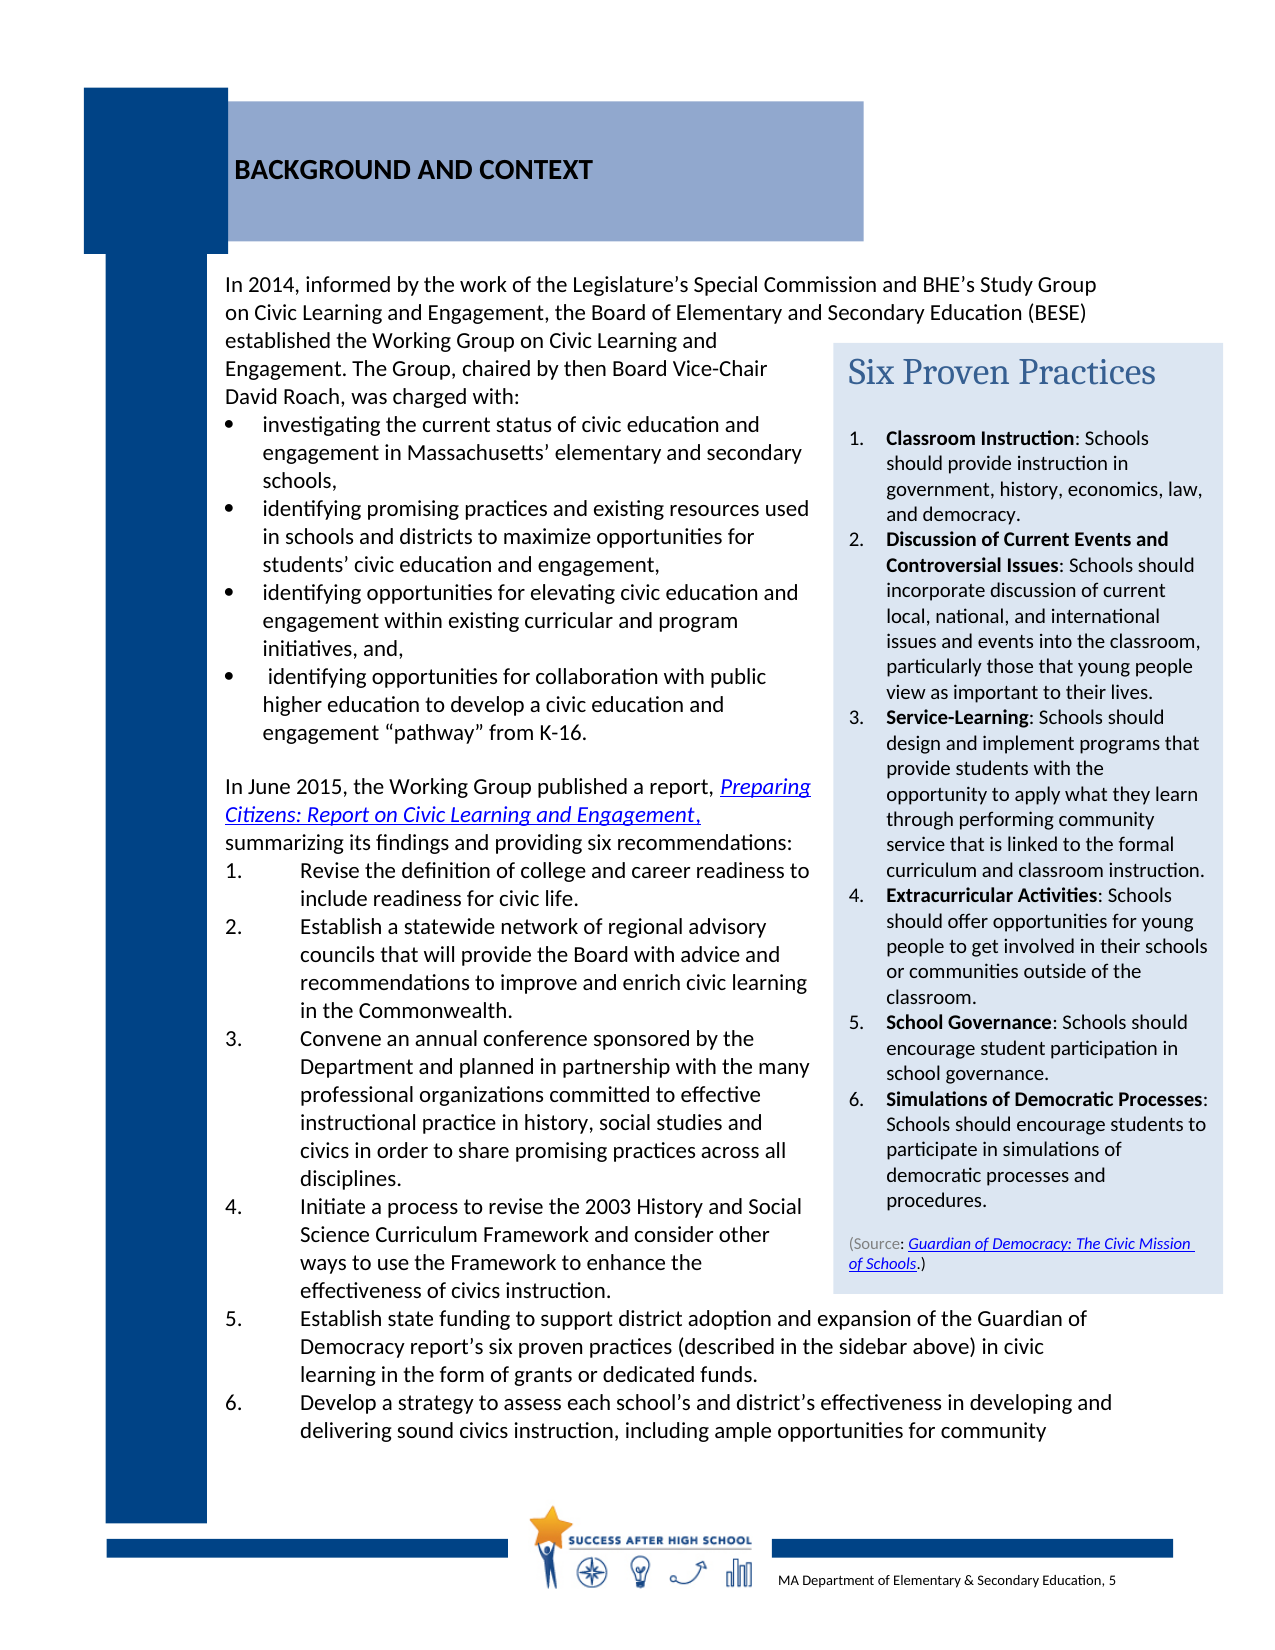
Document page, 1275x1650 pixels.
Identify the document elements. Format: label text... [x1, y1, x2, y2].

list Initiate a process to revise the 2003 History and Social Science Curriculum Framework and consider other ways to use the Framework to enhance the effectiveness of civics instruction. [225, 1192, 1125, 1304]
list Convene an annual conference sponsored by the Department and planned in partnership with the many professional organizations committed to effective instructional practice in history, social studies and civics in order to share promising practices across all disciplines. [225, 1024, 833, 1192]
list identifying promising practices and existing resources used in schools and districts to maximize opportunities for students’ civic education and engagement, [225, 494, 833, 578]
list Establish state funding to support district adoption and expansion of the Guardian of Democracy report’s six proven practices (described in the sidebar above) in civic learning in the form of grants or dedicated funds. [225, 1304, 1125, 1388]
picture [528, 1491, 754, 1602]
list Establish a statewide network of regional advisory councils that will provide the Board with advice and recommendations to improve and enrich civic learning in the Commonwealth. [225, 912, 833, 1024]
list investigating the current status of civic education and engagement in Massachusetts’ elementary and secondary schools, [225, 410, 833, 494]
list Revise the definition of college and career readiness to include readiness for civic life. [225, 856, 833, 912]
list identifying opportunities for collaboration with public higher education to develop a civic education and engagement “pathway” from K-16. [225, 662, 833, 746]
list In 2014, informed by the work of the Legislature’s Special Commission and BHE’s Study Group on Civic Learning and Engagement, the Board of Elementary and Secondary Education (BESE) established the Working Group on Civic Learning and Engagement. The Group, chaired by then Board Vice-Chair David Roach, was charged with: [225, 270, 1125, 410]
text In June 2015, the Working Group published a report, Preparing Citizens: Report on Civic Learning and Engagement, summarizing its findings and providing six recommendations: [225, 772, 833, 856]
list identifying opportunities for elevating civic education and engagement within existing curricular and program initiatives, and, [225, 578, 833, 662]
